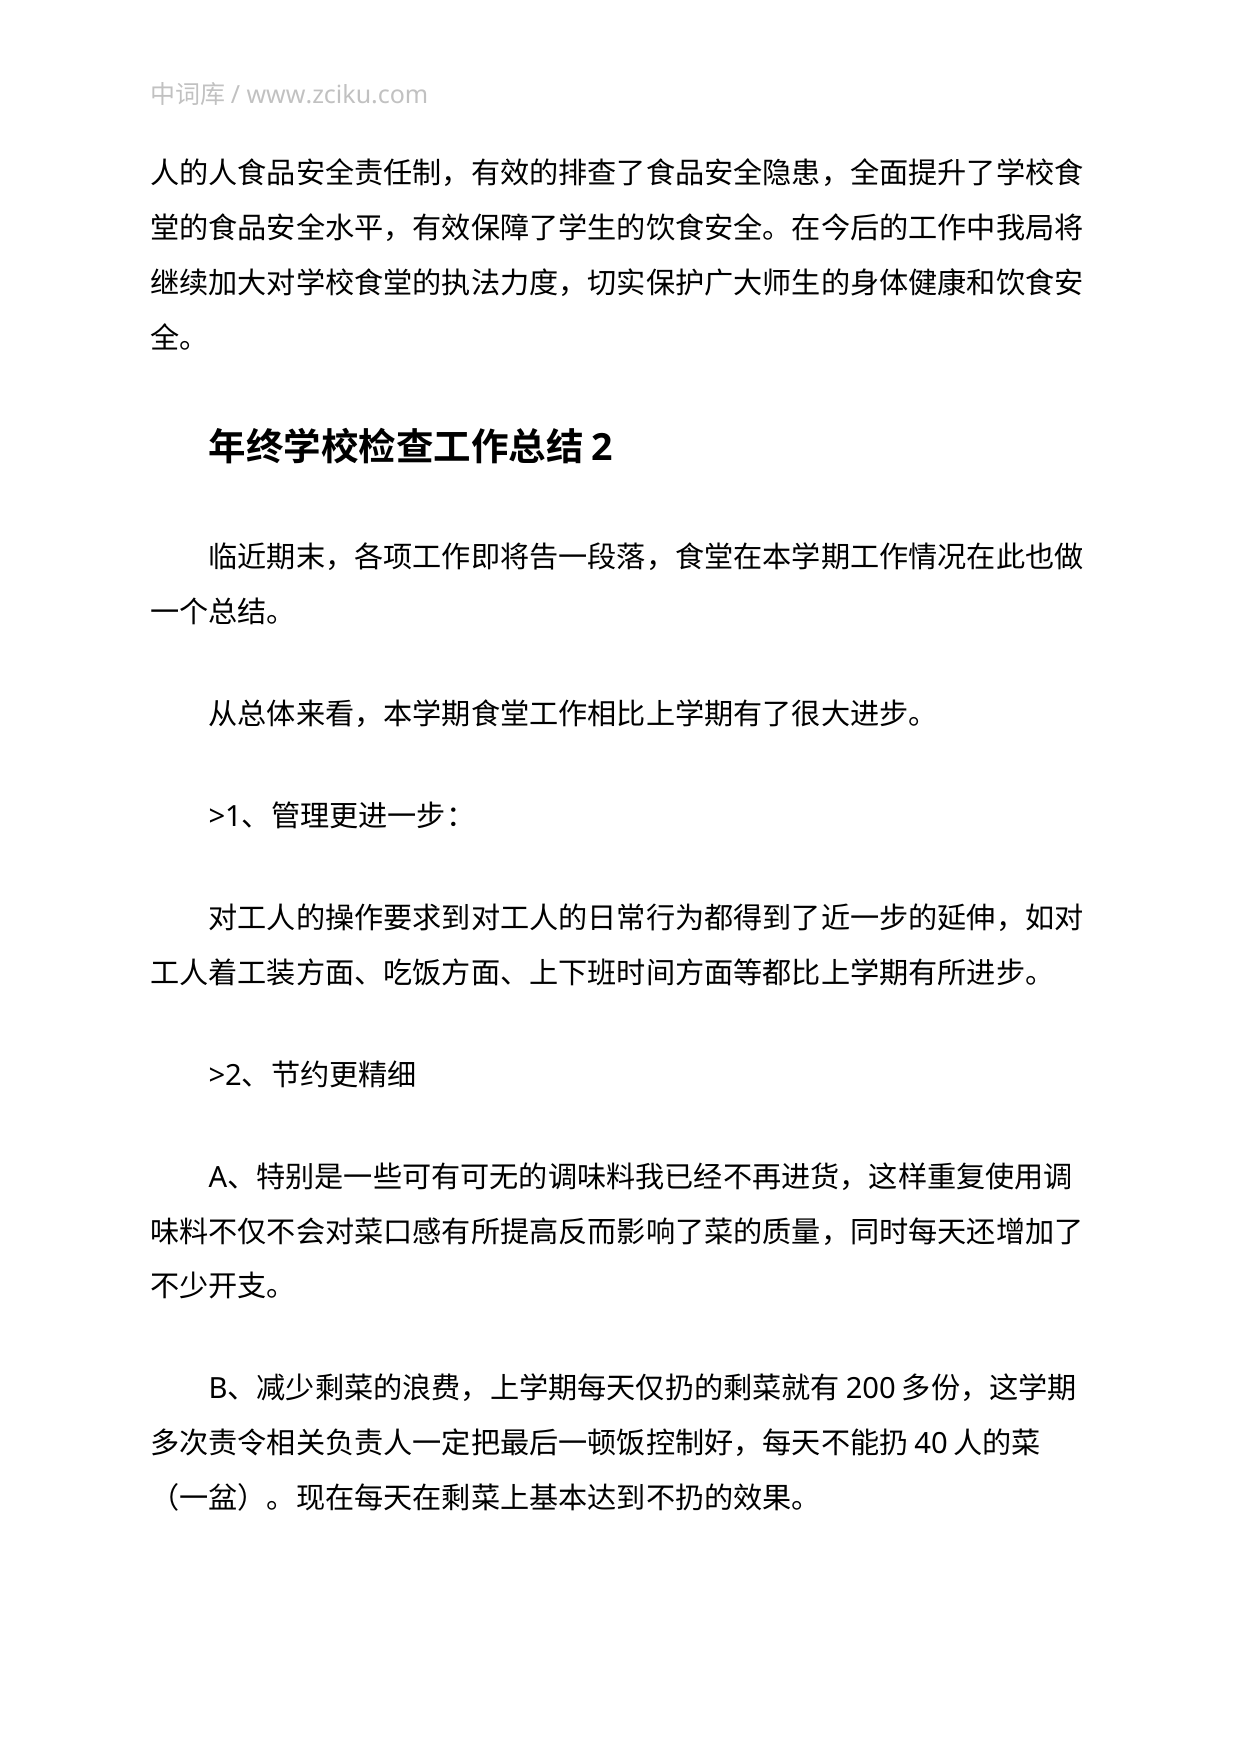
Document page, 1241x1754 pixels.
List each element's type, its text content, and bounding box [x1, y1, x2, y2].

text >2、节约更精细 [150, 1051, 1090, 1093]
text >1、管理更进一步： [150, 792, 1090, 835]
text 临近期末，各项工作即将告一段落，食堂在本学期工作情况在此也做一个总结。 [150, 534, 1090, 631]
text B、减少剩菜的浪费，上学期每天仅扔的剩菜就有200多份，这学期多次责令相关负责人一定把最后一顿饭控制好，每天不能扔40人的菜（一盆）。现在每天在剩菜上基本达到不扔的效果。 [150, 1365, 1090, 1517]
text A、特别是一些可有可无的调味料我已经不再进货，这样重复使用调味料不仅不会对菜口感有所提高反而影响了菜的质量，同时每天还增加了不少开支。 [150, 1153, 1090, 1305]
text 对工人的操作要求到对工人的日常行为都得到了近一步的延伸，如对工人着工装方面、吃饭方面、上下班时间方面等都比上学期有所进步。 [150, 894, 1090, 992]
text 年终学校检查工作总结2 [150, 416, 1090, 471]
text 从总体来看，本学期食堂工作相比上学期有了很大进步。 [150, 691, 1090, 733]
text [150, 150, 1090, 357]
